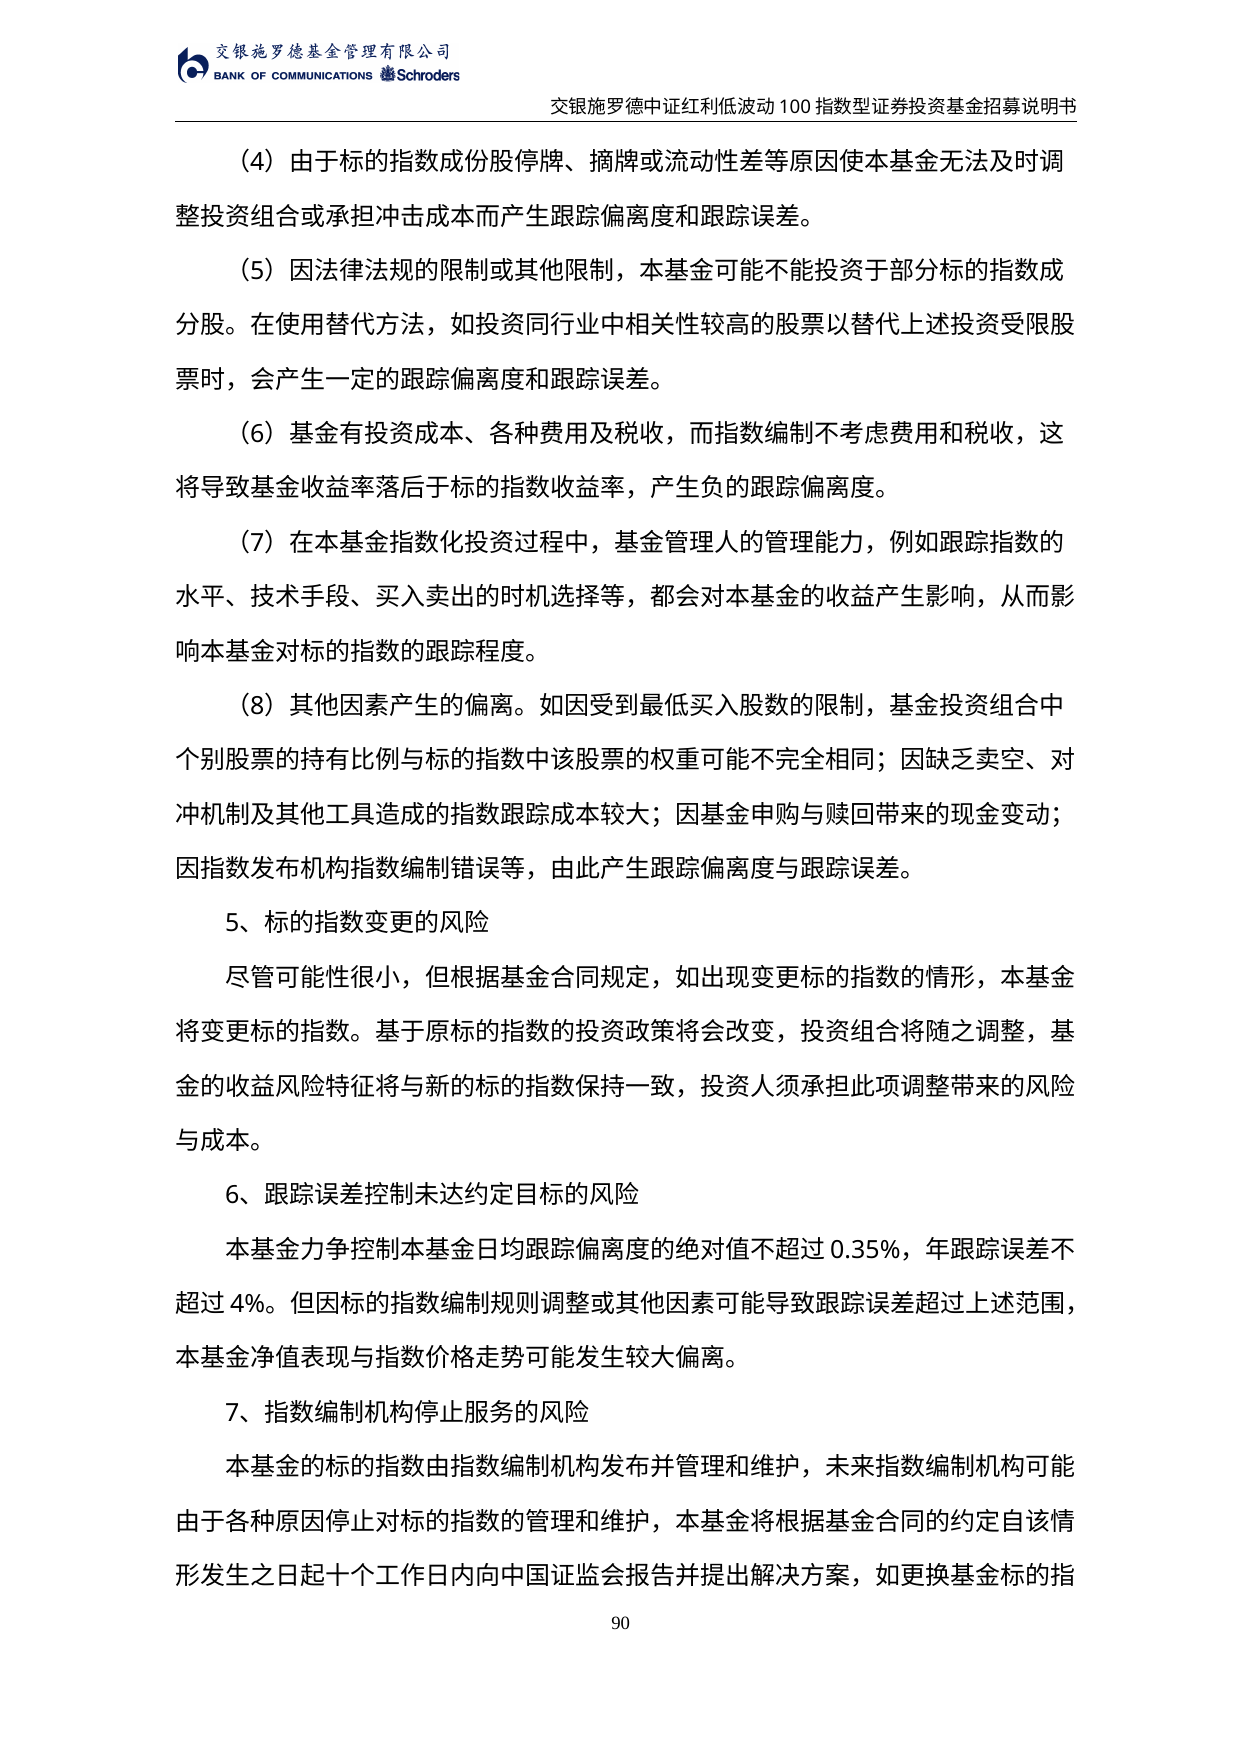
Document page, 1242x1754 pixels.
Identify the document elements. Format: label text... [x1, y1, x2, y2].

text （7）在本基金指数化投资过程中，基金管理人的管理能力，例如跟踪指数的水平、技术手段、买入卖出的时机选择等，都会对本基金的收益产生影响，从而影响本基金对标的指数的跟踪程度。 [175, 522, 1077, 667]
text 7、指数编制机构停止服务的风险 [175, 1392, 1077, 1428]
text （5）因法律法规的限制或其他限制，本基金可能不能投资于部分标的指数成分股。在使用替代方法，如投资同行业中相关性较高的股票以替代上述投资受限股票时，会产生一定的跟踪偏离度和跟踪误差。 [175, 250, 1077, 395]
text 本基金力争控制本基金日均跟踪偏离度的绝对值不超过0.35%，年跟踪误差不超过4%。但因标的指数编制规则调整或其他因素可能导致跟踪误差超过上述范围，本基金净值表现与指数价格走势可能发生较大偏离。 [175, 1229, 1077, 1374]
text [175, 1447, 1077, 1592]
text （6）基金有投资成本、各种费用及税收，而指数编制不考虑费用和税收，这将导致基金收益率落后于标的指数收益率，产生负的跟踪偏离度。 [175, 413, 1077, 504]
text （4）由于标的指数成份股停牌、摘牌或流动性差等原因使本基金无法及时调整投资组合或承担冲击成本而产生跟踪偏离度和跟踪误差。 [175, 142, 1077, 232]
text （8）其他因素产生的偏离。如因受到最低买入股数的限制，基金投资组合中个别股票的持有比例与标的指数中该股票的权重可能不完全相同；因缺乏卖空、对冲机制及其他工具造成的指数跟踪成本较大；因基金申购与赎回带来的现金变动；因指数发布机构指数编制错误等，由此产生跟踪偏离度与跟踪误差。 [175, 685, 1077, 885]
text 6、跟踪误差控制未达约定目标的风险 [175, 1175, 1077, 1211]
text 5、标的指数变更的风险 [175, 903, 1077, 939]
text 尽管可能性很小，但根据基金合同规定，如出现变更标的指数的情形，本基金将变更标的指数。基于原标的指数的投资政策将会改变，投资组合将随之调整，基金的收益风险特征将与新的标的指数保持一致，投资人须承担此项调整带来的风险与成本。 [175, 957, 1077, 1157]
picture [178, 43, 460, 83]
